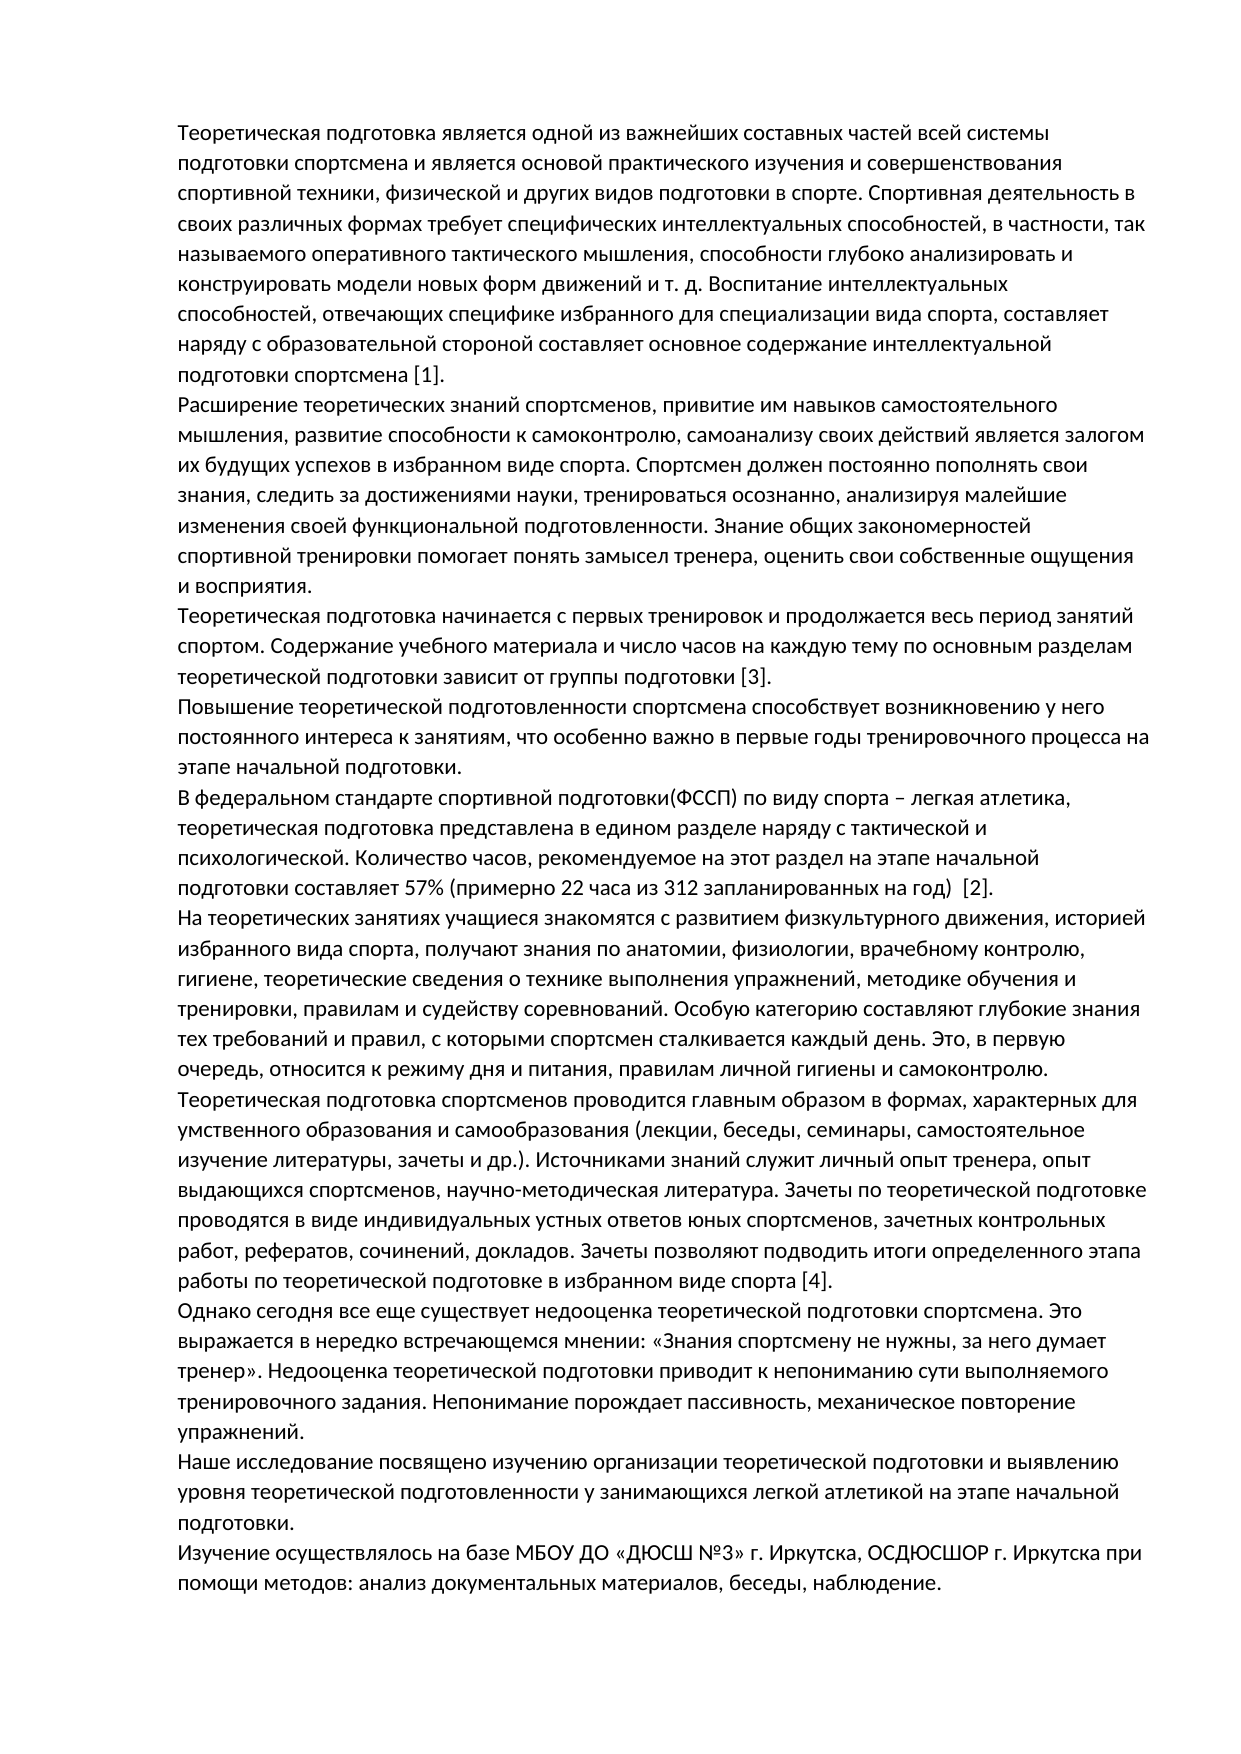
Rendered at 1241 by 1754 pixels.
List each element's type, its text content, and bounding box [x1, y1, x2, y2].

text Наше исследование посвящено изучению организации теоретической подготовки и выявлению уровня теоретической подготовленности у занимающихся легкой атлетикой на этапе начальной подготовки. [177, 1447, 1152, 1536]
text Изучение осуществлялось на базе МБОУ ДО «ДЮСШ №3» г. Иркутска, ОСДЮСШОР г. Иркутска при помощи методов: анализ документальных материалов, беседы, наблюдение. [177, 1538, 1152, 1596]
text Повышение теоретической подготовленности cпортсмена способствует возникновению у него постоянного интереса к занятиям, что особенно важно в первые годы тренировочного процесса на этапе начальной подготовки. [177, 692, 1152, 781]
text Теоретическая подготовка спортсменов проводится главным образом в формах, характерных для умственного образования и самообразования (лекции, беседы, семинары, самостоятельное изучение литературы, зачеты и др.). Источниками знаний служит личный опыт тренера, опыт выдающихся спортсменов, научно-методическая литература. Зачеты по теоретической подготовке проводятся в виде индивидуальных устных ответов юных спортсменов, зачетных контрольных работ, рефератов, сочинений, докладов. Зачеты позволяют подводить итоги определенного этапа работы по теоретической подготовке в избранном виде спорта [4]. [177, 1085, 1152, 1294]
text На теоретических занятиях учащиеся знакомятся с развитием физкультурного движения, историей избранного вида спорта, получают знания по анатомии, физиологии, врачебному контролю, гигиене, теоретические сведения о технике выполнения упражнений, методике обучения и тренировки, правилам и судейству соревнований. Особую категорию составляют глубокие знания тех требований и правил, с которыми спортсмен сталкивается каждый день. Это, в первую очередь, относится к режиму дня и питания, правилам личной гигиены и самоконтролю. [177, 903, 1152, 1083]
text В федеральном стандарте спортивной подготовки(ФССП) по виду спорта – легкая атлетика, теоретическая подготовка представлена в едином разделе наряду с тактической и психологической. Количество часов, рекомендуемое на этот раздел на этапе начальной подготовки составляет 57% (примерно 22 часа из 312 запланированных на год) [2]. [177, 783, 1152, 901]
text Расширение теоретических знаний спортсменов, привитие им навыков самостоятельного мышления, развитие способности к самоконтролю, самоанализу своих действий является залогом их будущих успехов в избранном виде спорта. Спортсмен должен постоянно пополнять свои знания, следить за достижениями науки, тренироваться осознанно, анализируя малейшие изменения своей функциональной подготовленности. Знание общих закономерностей спортивной тренировки помогает понять замысел тренера, оценить свои собственные ощущения и восприятия. [177, 390, 1152, 599]
text Однако сегодня все еще существует недооценка теоретической подготовки спортсмена. Это выражается в нередко встречающемся мнении: «Знания спортсмену не нужны, за него думает тренер». Недооценка теоретической подготовки приводит к непониманию сути выполняемого тренировочного задания. Непонимание порождает пассивность, механическое повторение упражнений. [177, 1296, 1152, 1445]
text Теоретическая подготовка начинается с первых тренировок и продолжается весь период занятий спортом. Содержание учебного материала и число часов на каждую тему по основным разделам теоретической подготовки зависит от группы подготовки [3]. [177, 601, 1152, 690]
text Теоретическая подготовка является одной из важнейших составных частей всей системы подготовки спортсмена и является основой практического изучения и совершенствования спортивной техники, физической и других видов подготовки в спорте. Спортивная деятельность в своих различных формах требует специфических интеллектуальных способностей, в частности, так называемого оперативного тактического мышления, способности глубоко анализировать и конструировать модели новых форм движений и т. д. Воспитание интеллектуальных способностей, отвечающих специфике избранного для специализации вида спорта, составляет наряду с образовательной стороной составляет основное содержание интеллектуальной подготовки спортсмена [1]. [177, 118, 1152, 388]
